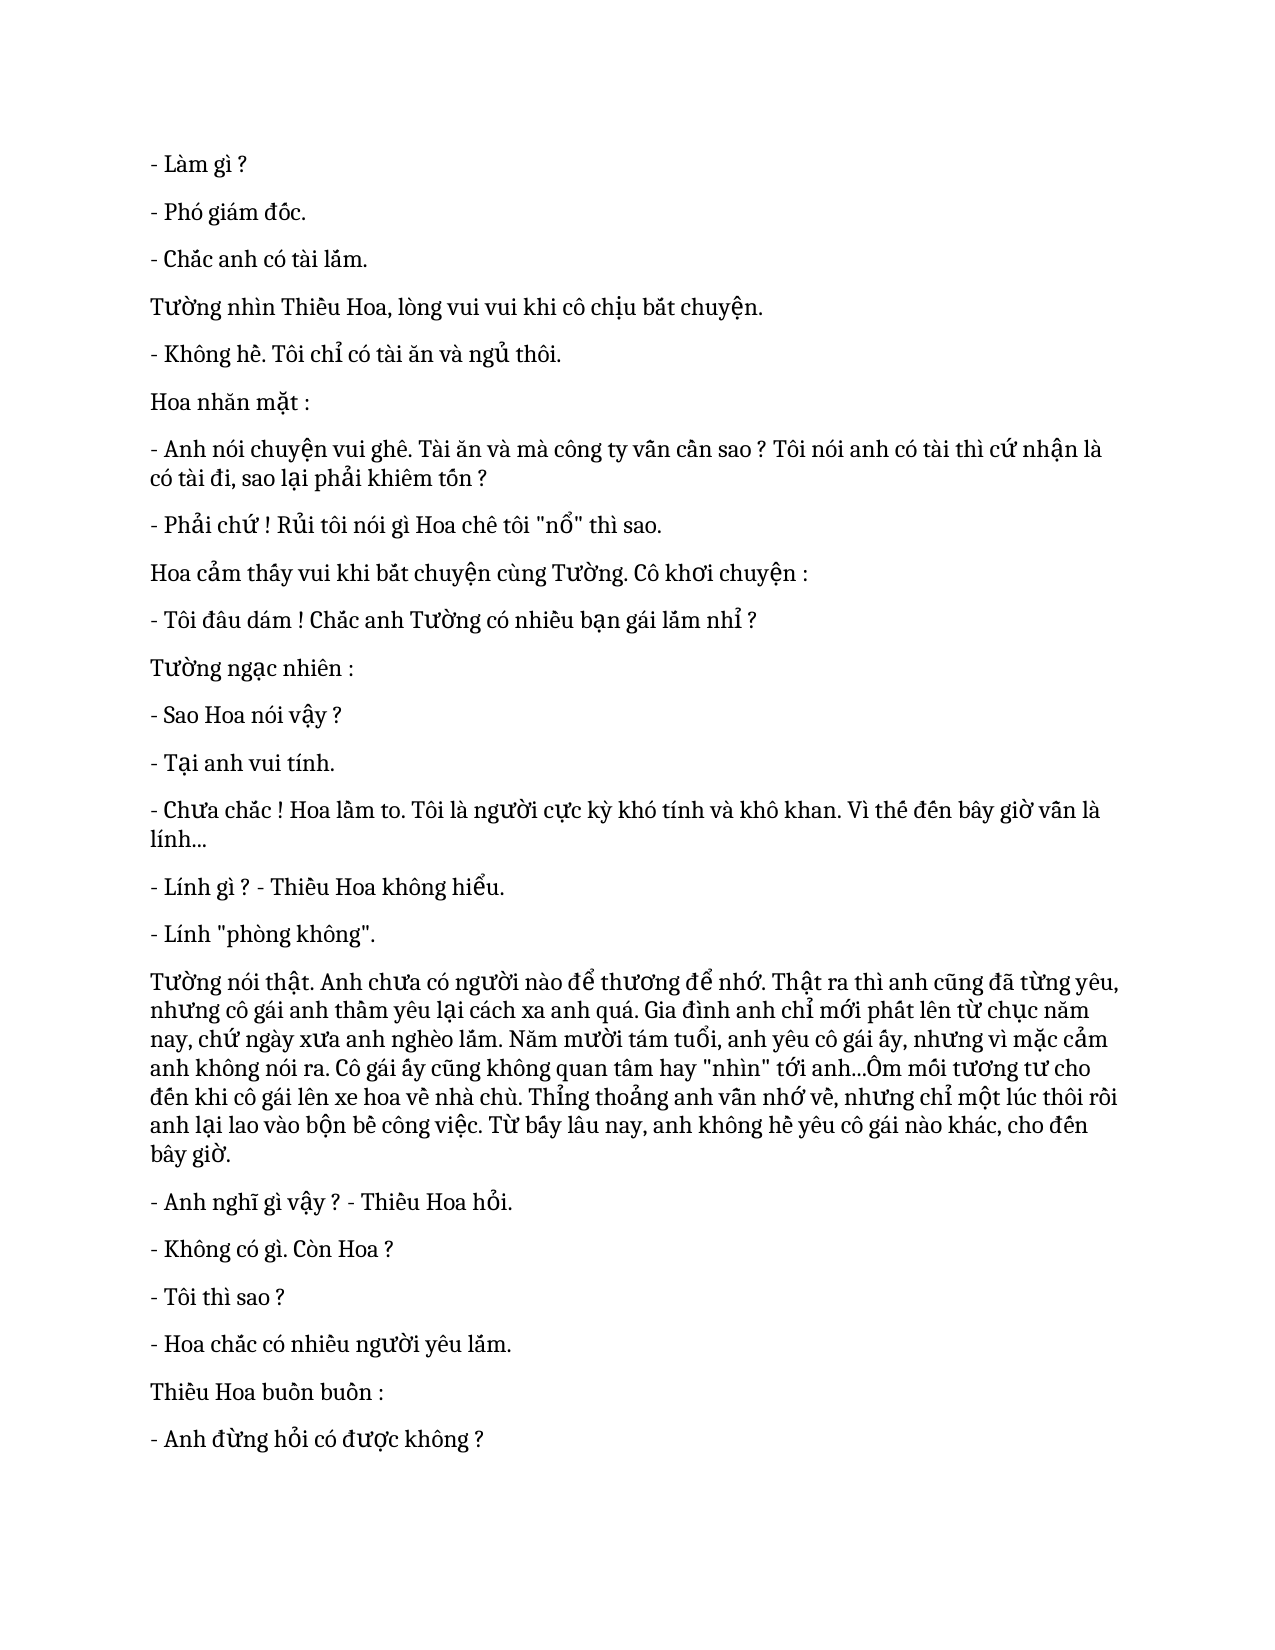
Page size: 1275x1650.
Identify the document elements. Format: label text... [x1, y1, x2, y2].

text - Chắc anh có tài lắm. [150, 245, 1125, 274]
text - Chưa chắc ! Hoa lầm to. Tôi là người cực kỳ khó tính và khô khan. Vì thế đến bây giờ vẫn là lính... [150, 796, 1125, 854]
text Hoa cảm thấy vui khi bắt chuyện cùng Tường. Cô khơi chuyện : [150, 559, 1125, 587]
text - Không có gì. Còn Hoa ? [150, 1235, 1125, 1264]
text Hoa nhăn mặt : [150, 387, 1125, 416]
text - Hoa chắc có nhiều người yêu lắm. [150, 1330, 1125, 1359]
text - Anh nghĩ gì vậy ? - Thiều Hoa hỏi. [150, 1187, 1125, 1216]
text - Làm gì ? [150, 150, 1125, 179]
text - Lính gì ? - Thiều Hoa không hiểu. [150, 872, 1125, 901]
text Tường nhìn Thiều Hoa, lòng vui vui khi cô chịu bắt chuyện. [150, 292, 1125, 321]
text - Tôi đâu dám ! Chắc anh Tường có nhiều bạn gái lắm nhỉ ? [150, 606, 1125, 635]
text Tường ngạc nhiên : [150, 654, 1125, 682]
text - Không hề. Tôi chỉ có tài ăn và ngủ thôi. [150, 340, 1125, 369]
text - Lính "phòng không". [150, 920, 1125, 949]
text - Sao Hoa nói vậy ? [150, 701, 1125, 730]
text - Tôi thì sao ? [150, 1282, 1125, 1311]
text - Phó giám đốc. [150, 197, 1125, 226]
text - Tại anh vui tính. [150, 749, 1125, 777]
text - Anh nói chuyện vui ghê. Tài ăn và mà công ty vẫn cần sao ? Tôi nói anh có tài thì cứ nhận là có tài đi, sao lại phải khiêm tốn ? [150, 435, 1125, 492]
text - Anh đừng hỏi có được không ? [150, 1425, 1125, 1454]
text Thiều Hoa buồn buồn : [150, 1377, 1125, 1406]
text - Phải chứ ! Rủi tôi nói gì Hoa chê tôi "nổ" thì sao. [150, 511, 1125, 540]
text Tường nói thật. Anh chưa có người nào để thương để nhớ. Thật ra thì anh cũng đã từng yêu, nhưng cô gái anh thầm yêu lại cách xa anh quá. Gia đình anh chỉ mới phất lên từ chục năm nay, chứ ngày xưa anh nghèo lắm. Năm mười tám tuổi, anh yêu cô gái ấy, nhưng vì mặc cảm anh không nói ra. Cô gái ấy cũng không quan tâm hay "nhìn" tới anh...Ôm mối tương tư cho đến khi cô gái lên xe hoa về nhà chù. Thỉng thoảng anh vẫn nhớ về, nhưng chỉ một lúc thôi rồi anh lại lao vào bộn bề công việc. Từ bấy lâu nay, anh không hề yêu cô gái nào khác, cho đến bây giờ. [150, 967, 1125, 1169]
